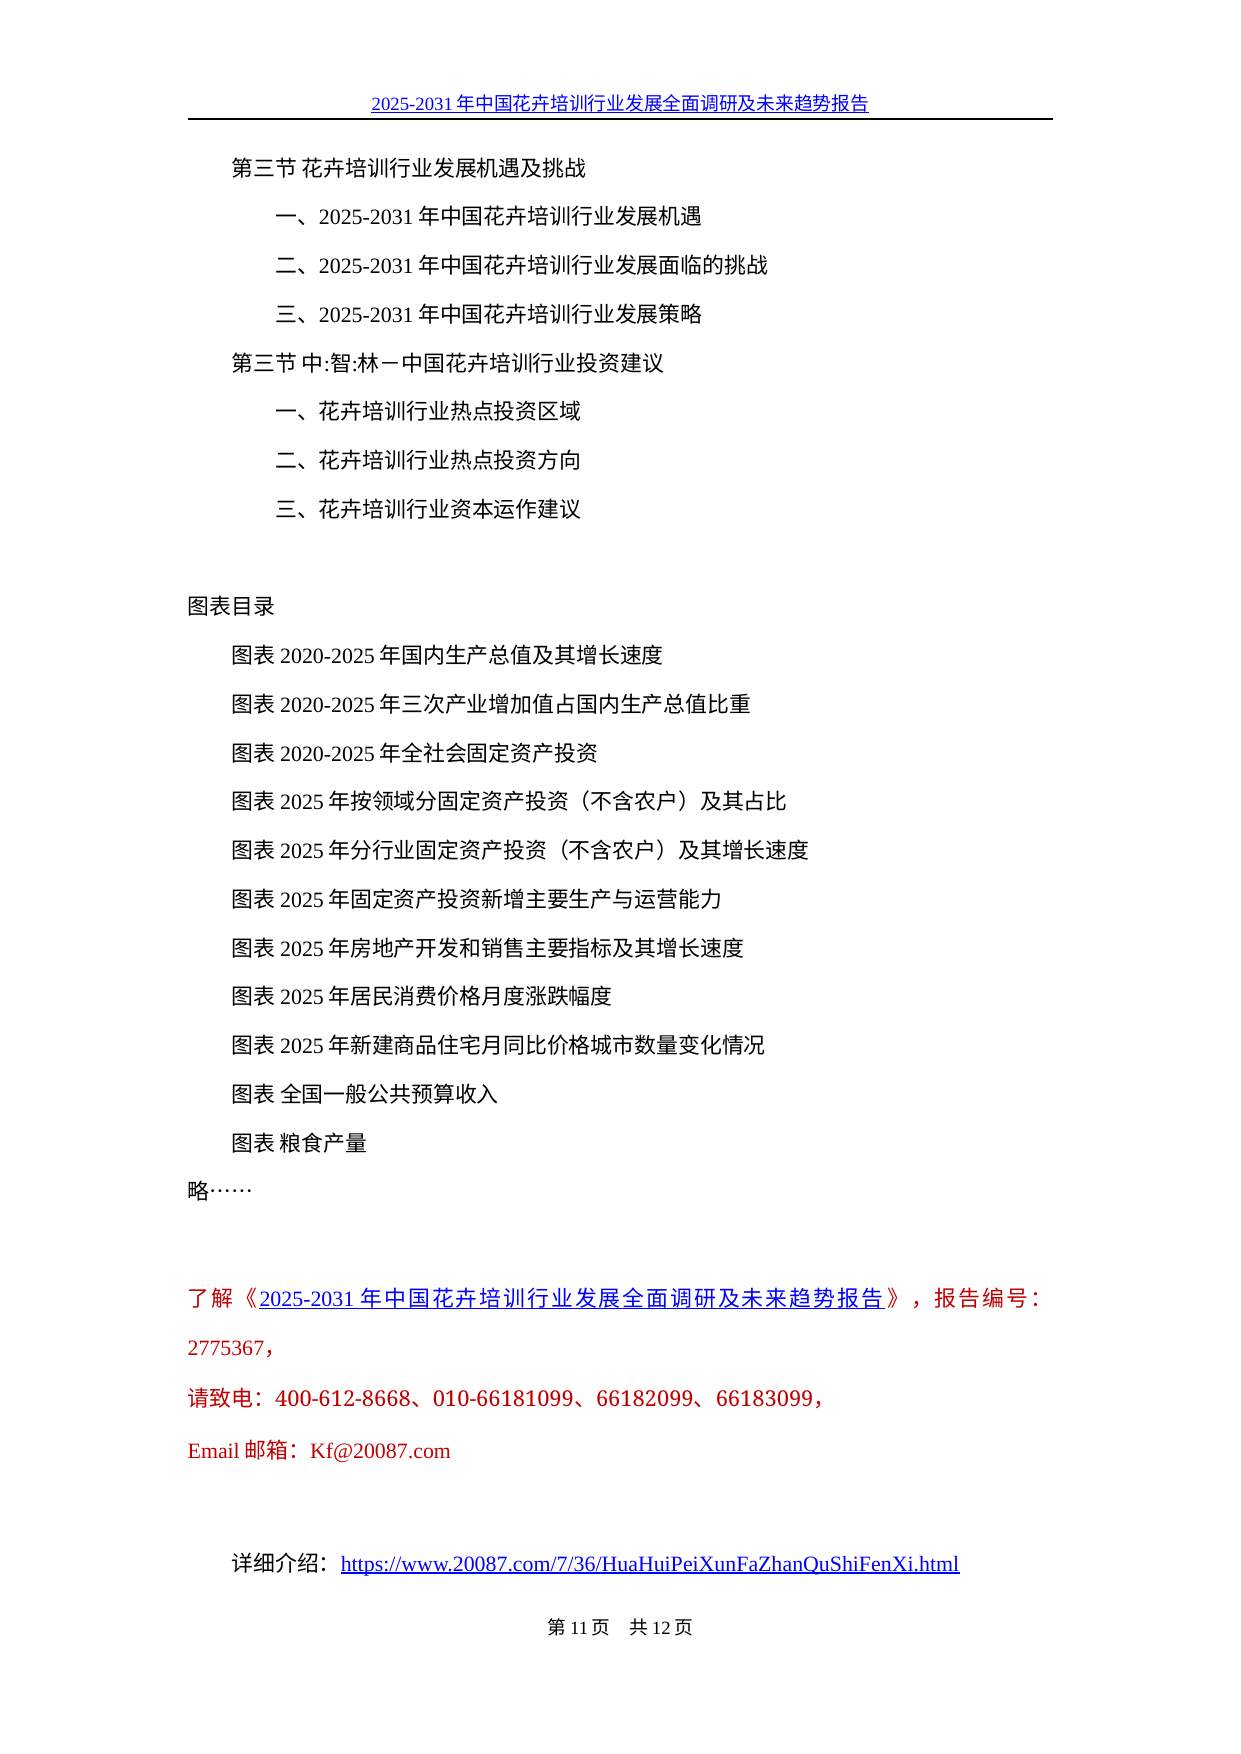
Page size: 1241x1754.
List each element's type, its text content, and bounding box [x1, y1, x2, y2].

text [187, 150, 1053, 1206]
text 了解《2025-2031年中国花卉培训行业发展全面调研及未来趋势报告》，报告编号：2775367， [187, 1280, 1053, 1362]
text 详细介绍：https://www.20087.com/7/36/HuaHuiPeiXunFaZhanQuShiFenXi.html [187, 1545, 1053, 1578]
text Email邮箱：Kf@20087.com [187, 1432, 1053, 1465]
text 请致电：400-612-8668、010-66181099、66182099、66183099， [187, 1381, 1053, 1413]
